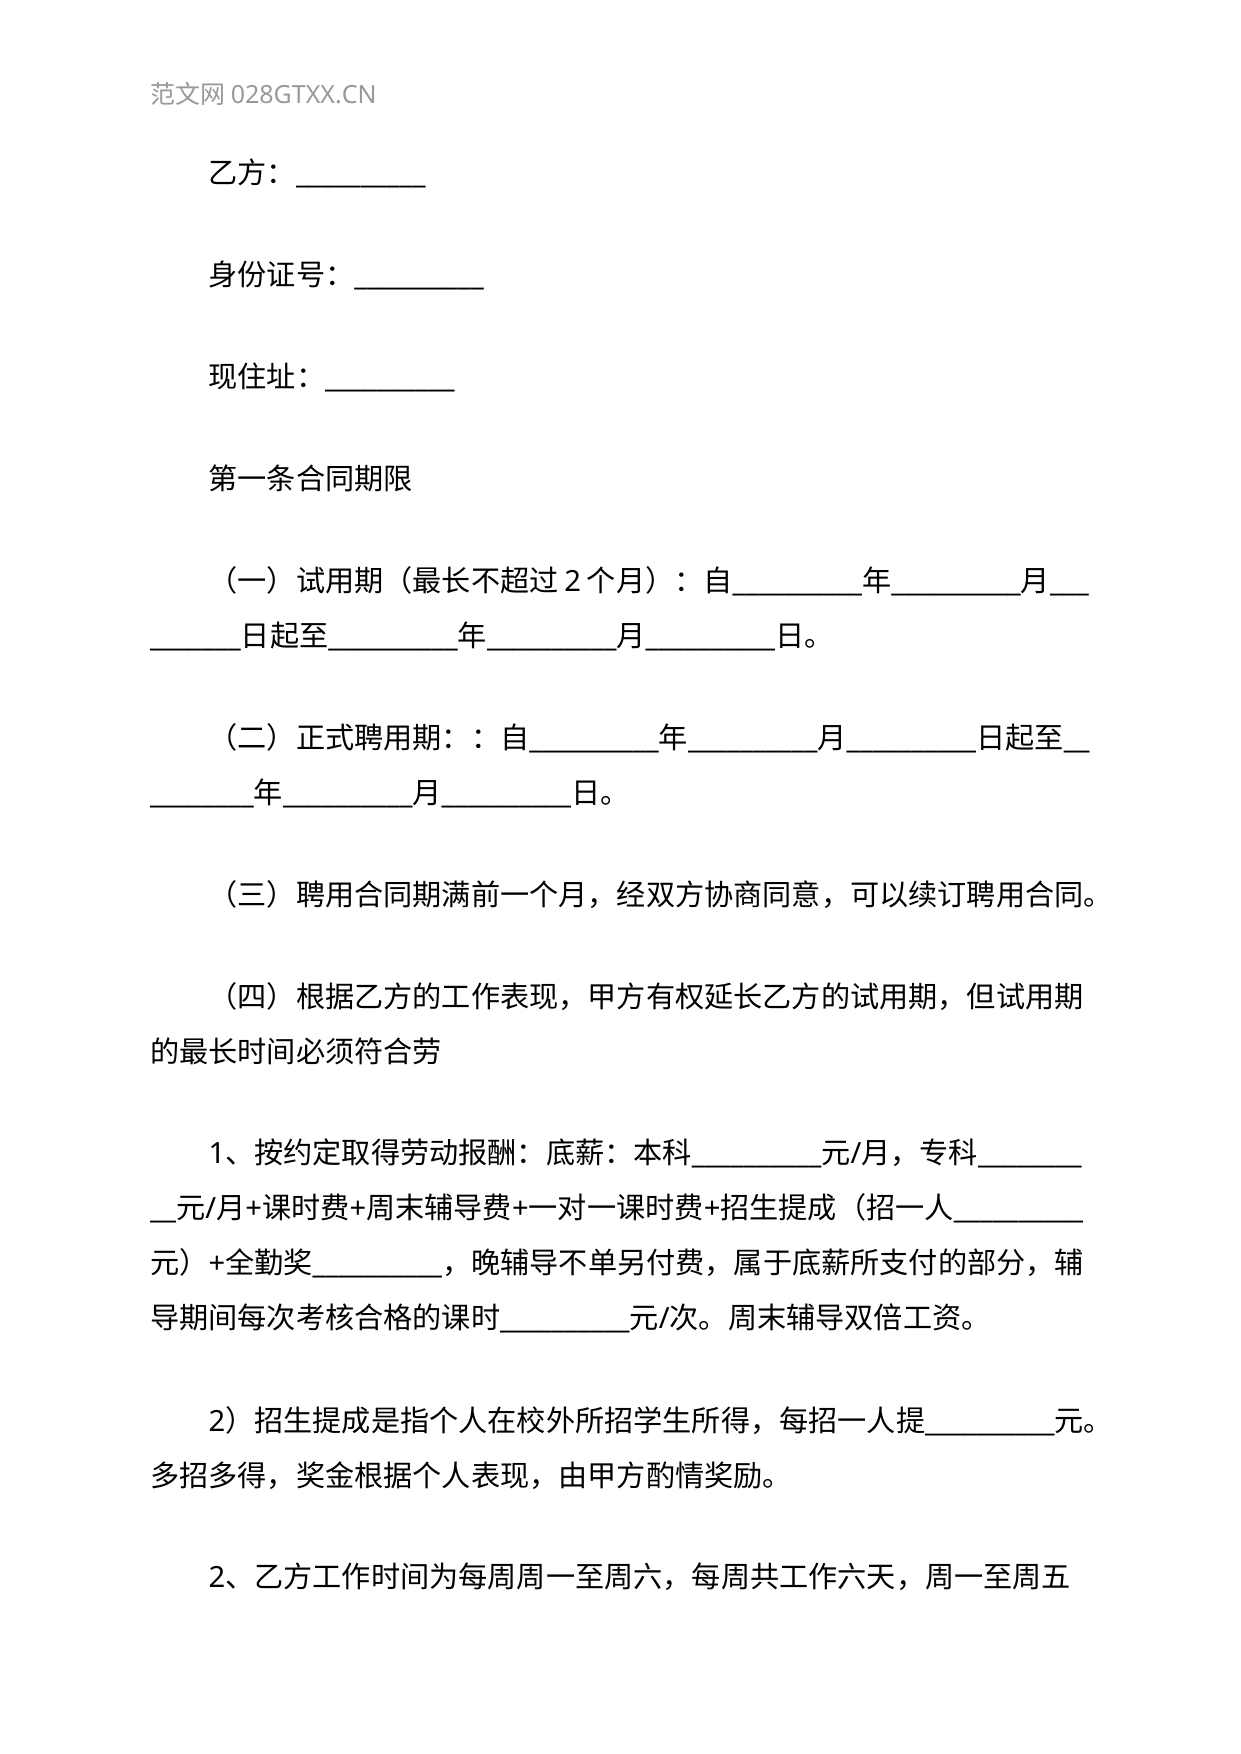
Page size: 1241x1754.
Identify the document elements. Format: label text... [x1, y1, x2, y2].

text （二）正式聘用期：：自__________年__________月__________日起至__________年__________月__________日。 [150, 715, 1090, 812]
text 2）招生提成是指个人在校外所招学生所得，每招一人提__________元。多招多得，奖金根据个人表现，由甲方酌情奖励。 [150, 1397, 1090, 1494]
text （三）聘用合同期满前一个月，经双方协商同意，可以续订聘用合同。 [150, 872, 1090, 914]
text 乙方：__________ [150, 150, 1090, 192]
text 现住址：__________ [150, 354, 1090, 396]
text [150, 1554, 1090, 1596]
text 1、按约定取得劳动报酬：底薪：本科__________元/月，专科__________元/月+课时费+周末辅导费+一对一课时费+招生提成（招一人__________元）+全勤奖__________，晚辅导不单另付费，属于底薪所支付的部分，辅导期间每次考核合格的课时__________元/次。周末辅导双倍工资。 [150, 1130, 1090, 1337]
text 第一条合同期限 [150, 456, 1090, 498]
text （一）试用期（最长不超过2个月）：自__________年__________月__________日起至__________年__________月__________日。 [150, 558, 1090, 655]
text 身份证号：__________ [150, 252, 1090, 294]
text （四）根据乙方的工作表现，甲方有权延长乙方的试用期，但试用期的最长时间必须符合劳 [150, 973, 1090, 1071]
